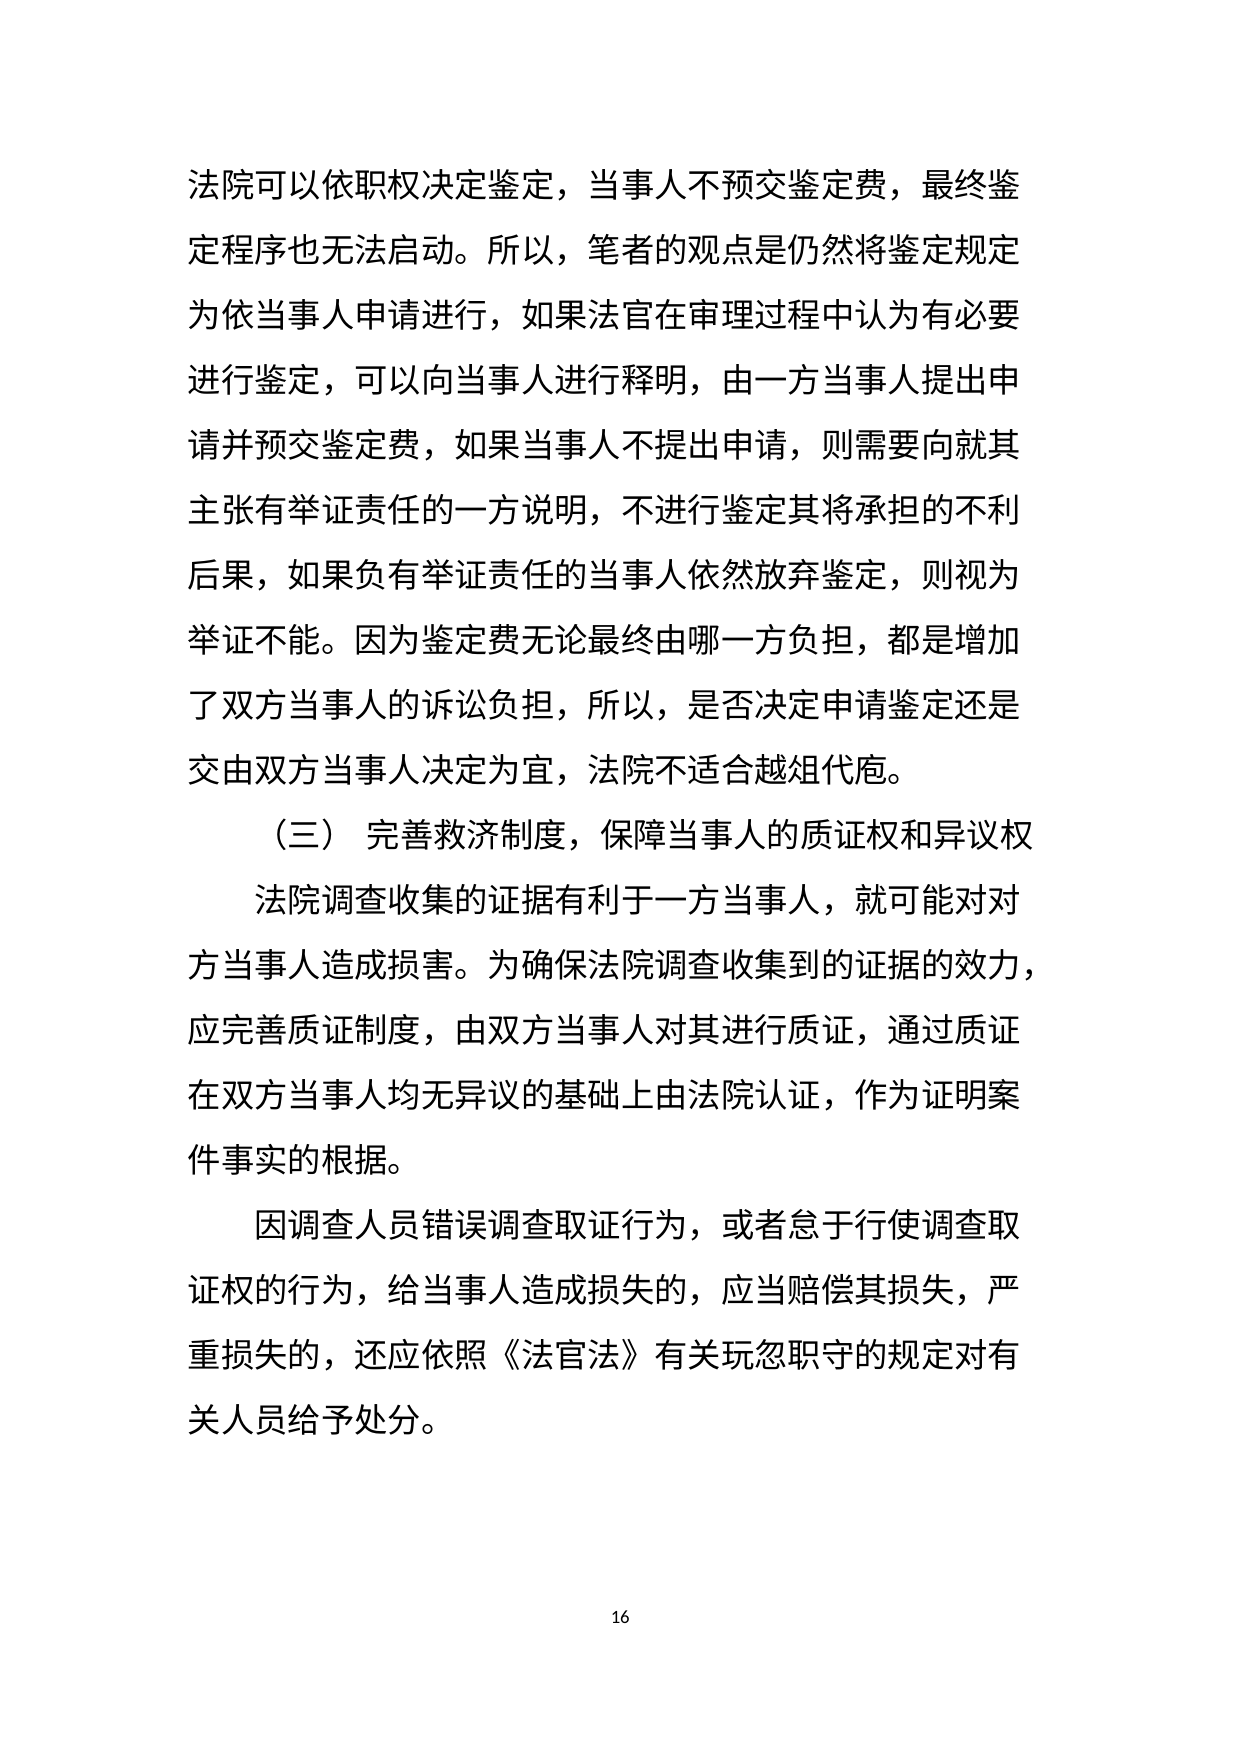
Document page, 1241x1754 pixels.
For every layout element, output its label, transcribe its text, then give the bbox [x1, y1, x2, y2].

text 法院调查收集的证据有利于一方当事人，就可能对对方当事人造成损害。为确保法院调查收集到的证据的效力，应完善质证制度，由双方当事人对其进行质证，通过质证在双方当事人均无异议的基础上由法院认证，作为证明案件事实的根据。 [187, 865, 1053, 1190]
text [187, 150, 1053, 800]
list 完善救济制度，保障当事人的质证权和异议权 [254, 800, 1053, 865]
text 因调查人员错误调查取证行为，或者怠于行使调查取证权的行为，给当事人造成损失的，应当赔偿其损失，严重损失的，还应依照《法官法》有关玩忽职守的规定对有关人员给予处分。 [187, 1190, 1053, 1450]
